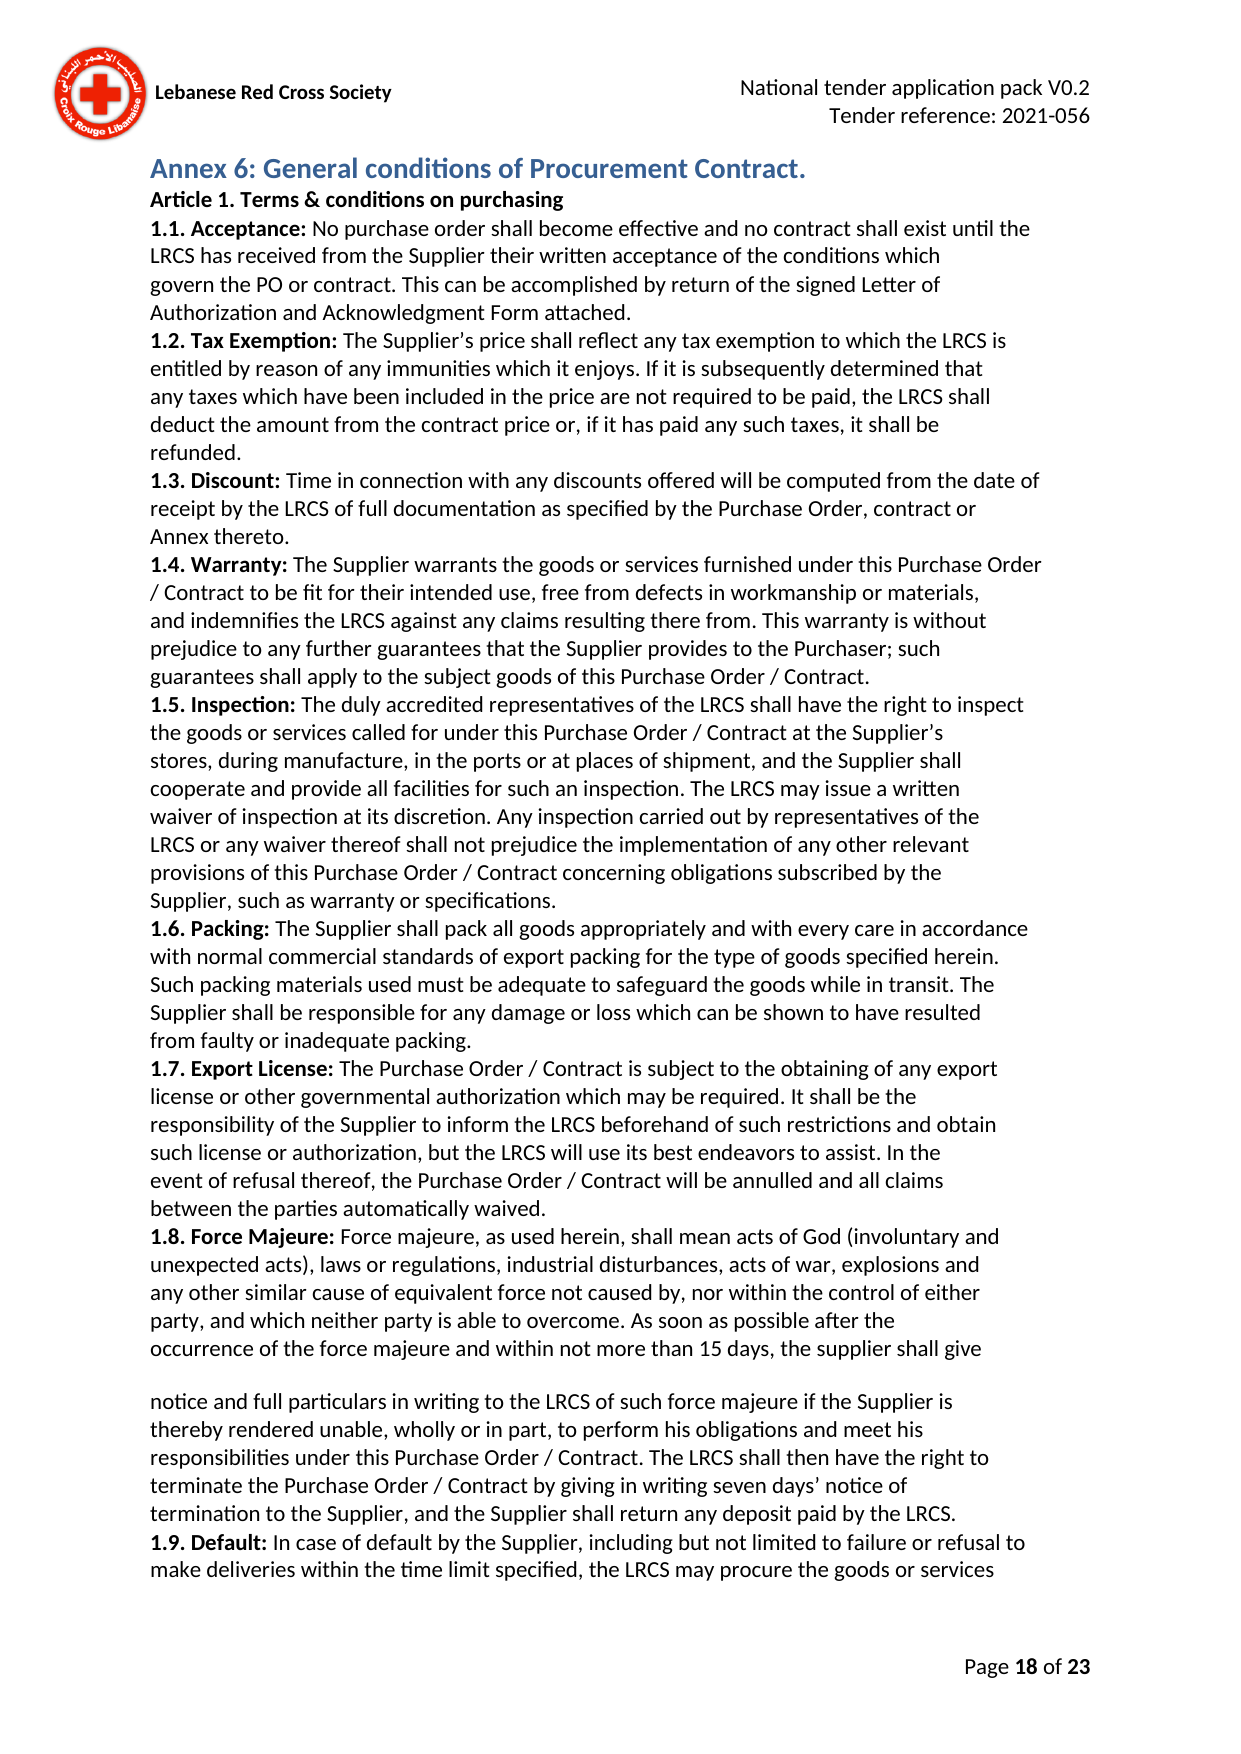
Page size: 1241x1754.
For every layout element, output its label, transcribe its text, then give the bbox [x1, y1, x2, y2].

text between the parties automatically waived. [150, 1194, 1090, 1222]
picture [43, 39, 156, 148]
text entitled by reason of any immunities which it enjoys. If it is subsequently determined that [150, 354, 1090, 382]
text Annex thereto. [150, 522, 1090, 550]
text guarantees shall apply to the subject goods of this Purchase Order / Contract. [150, 662, 1090, 690]
text license or other governmental authorization which may be required. It shall be the [150, 1082, 1090, 1110]
text notice and full particulars in writing to the LRCS of such force majeure if the Supplier is [150, 1387, 1090, 1416]
text waiver of inspection at its discretion. Any inspection carried out by representatives of the [150, 802, 1090, 830]
text from faulty or inadequate packing. [150, 1026, 1090, 1054]
text Supplier shall be responsible for any damage or loss which can be shown to have resulted [150, 998, 1090, 1026]
text / Contract to be fit for their intended use, free from defects in workmanship or materials, [150, 578, 1090, 606]
text termination to the Supplier, and the Supplier shall return any deposit paid by the LRCS. [150, 1499, 1090, 1528]
text cooperate and provide all facilities for such an inspection. The LRCS may issue a written [150, 774, 1090, 802]
text 1.6. Packing: The Supplier shall pack all goods appropriately and with every care in accordance [150, 914, 1090, 942]
text 1.8. Force Majeure: Force majeure, as used herein, shall mean acts of God (involuntary and [150, 1222, 1090, 1250]
text and indemnifies the LRCS against any claims resulting there from. This warranty is without [150, 606, 1090, 634]
text stores, during manufacture, in the ports or at places of shipment, and the Supplier shall [150, 746, 1090, 774]
text 1.5. Inspection: The duly accredited representatives of the LRCS shall have the right to inspect [150, 690, 1090, 718]
text LRCS has received from the Supplier their written acceptance of the conditions which [150, 242, 1090, 270]
text Such packing materials used must be adequate to safeguard the goods while in transit. The [150, 970, 1090, 998]
text occurrence of the force majeure and within not more than 15 days, the supplier shall give [150, 1334, 1090, 1362]
text such license or authorization, but the LRCS will use its best endeavors to assist. In the [150, 1138, 1090, 1166]
text 1.9. Default: In case of default by the Supplier, including but not limited to failure or refusal to [150, 1528, 1090, 1556]
text thereby rendered unable, wholly or in part, to perform his obligations and meet his [150, 1416, 1090, 1443]
text party, and which neither party is able to overcome. As soon as possible after the [150, 1306, 1090, 1334]
text 1.2. Tax Exemption: The Supplier’s price shall reflect any tax exemption to which the LRCS is [150, 326, 1090, 354]
text the goods or services called for under this Purchase Order / Contract at the Supplier’s [150, 718, 1090, 746]
text refunded. [150, 438, 1090, 466]
text unexpected acts), laws or regulations, industrial disturbances, acts of war, explosions and [150, 1250, 1090, 1278]
text any other similar cause of equivalent force not caused by, nor within the control of either [150, 1278, 1090, 1306]
text LRCS or any waiver thereof shall not prejudice the implementation of any other relevant [150, 830, 1090, 858]
text prejudice to any further guarantees that the Supplier provides to the Purchaser; such [150, 634, 1090, 662]
text 1.3. Discount: Time in connection with any discounts offered will be computed from the date of [150, 466, 1090, 494]
text responsibility of the Supplier to inform the LRCS beforehand of such restrictions and obtain [150, 1110, 1090, 1138]
text any taxes which have been included in the price are not required to be paid, the LRCS shall [150, 382, 1090, 410]
text make deliveries within the time limit specified, the LRCS may procure the goods or services [150, 1556, 1090, 1584]
text with normal commercial standards of export packing for the type of goods specified herein. [150, 942, 1090, 970]
text responsibilities under this Purchase Order / Contract. The LRCS shall then have the right to [150, 1443, 1090, 1472]
text Article 1. Terms & conditions on purchasing [150, 186, 1090, 214]
text event of refusal thereof, the Purchase Order / Contract will be annulled and all claims [150, 1166, 1090, 1194]
text receipt by the LRCS of full documentation as specified by the Purchase Order, contract or [150, 494, 1090, 522]
text provisions of this Purchase Order / Contract concerning obligations subscribed by the [150, 858, 1090, 886]
text 1.7. Export License: The Purchase Order / Contract is subject to the obtaining of any export [150, 1054, 1090, 1082]
text terminate the Purchase Order / Contract by giving in writing seven days’ notice of [150, 1472, 1090, 1499]
text Authorization and Acknowledgment Form attached. [150, 298, 1090, 326]
text Supplier, such as warranty or specifications. [150, 886, 1090, 914]
text 1.4. Warranty: The Supplier warrants the goods or services furnished under this Purchase Order [150, 550, 1090, 578]
text govern the PO or contract. This can be accomplished by return of the signed Letter of [150, 270, 1090, 298]
text Annex 6: General conditions of Procurement Contract. [150, 150, 1090, 186]
text 1.1. Acceptance: No purchase order shall become effective and no contract shall exist until the [150, 214, 1090, 242]
text deduct the amount from the contract price or, if it has paid any such taxes, it shall be [150, 410, 1090, 438]
